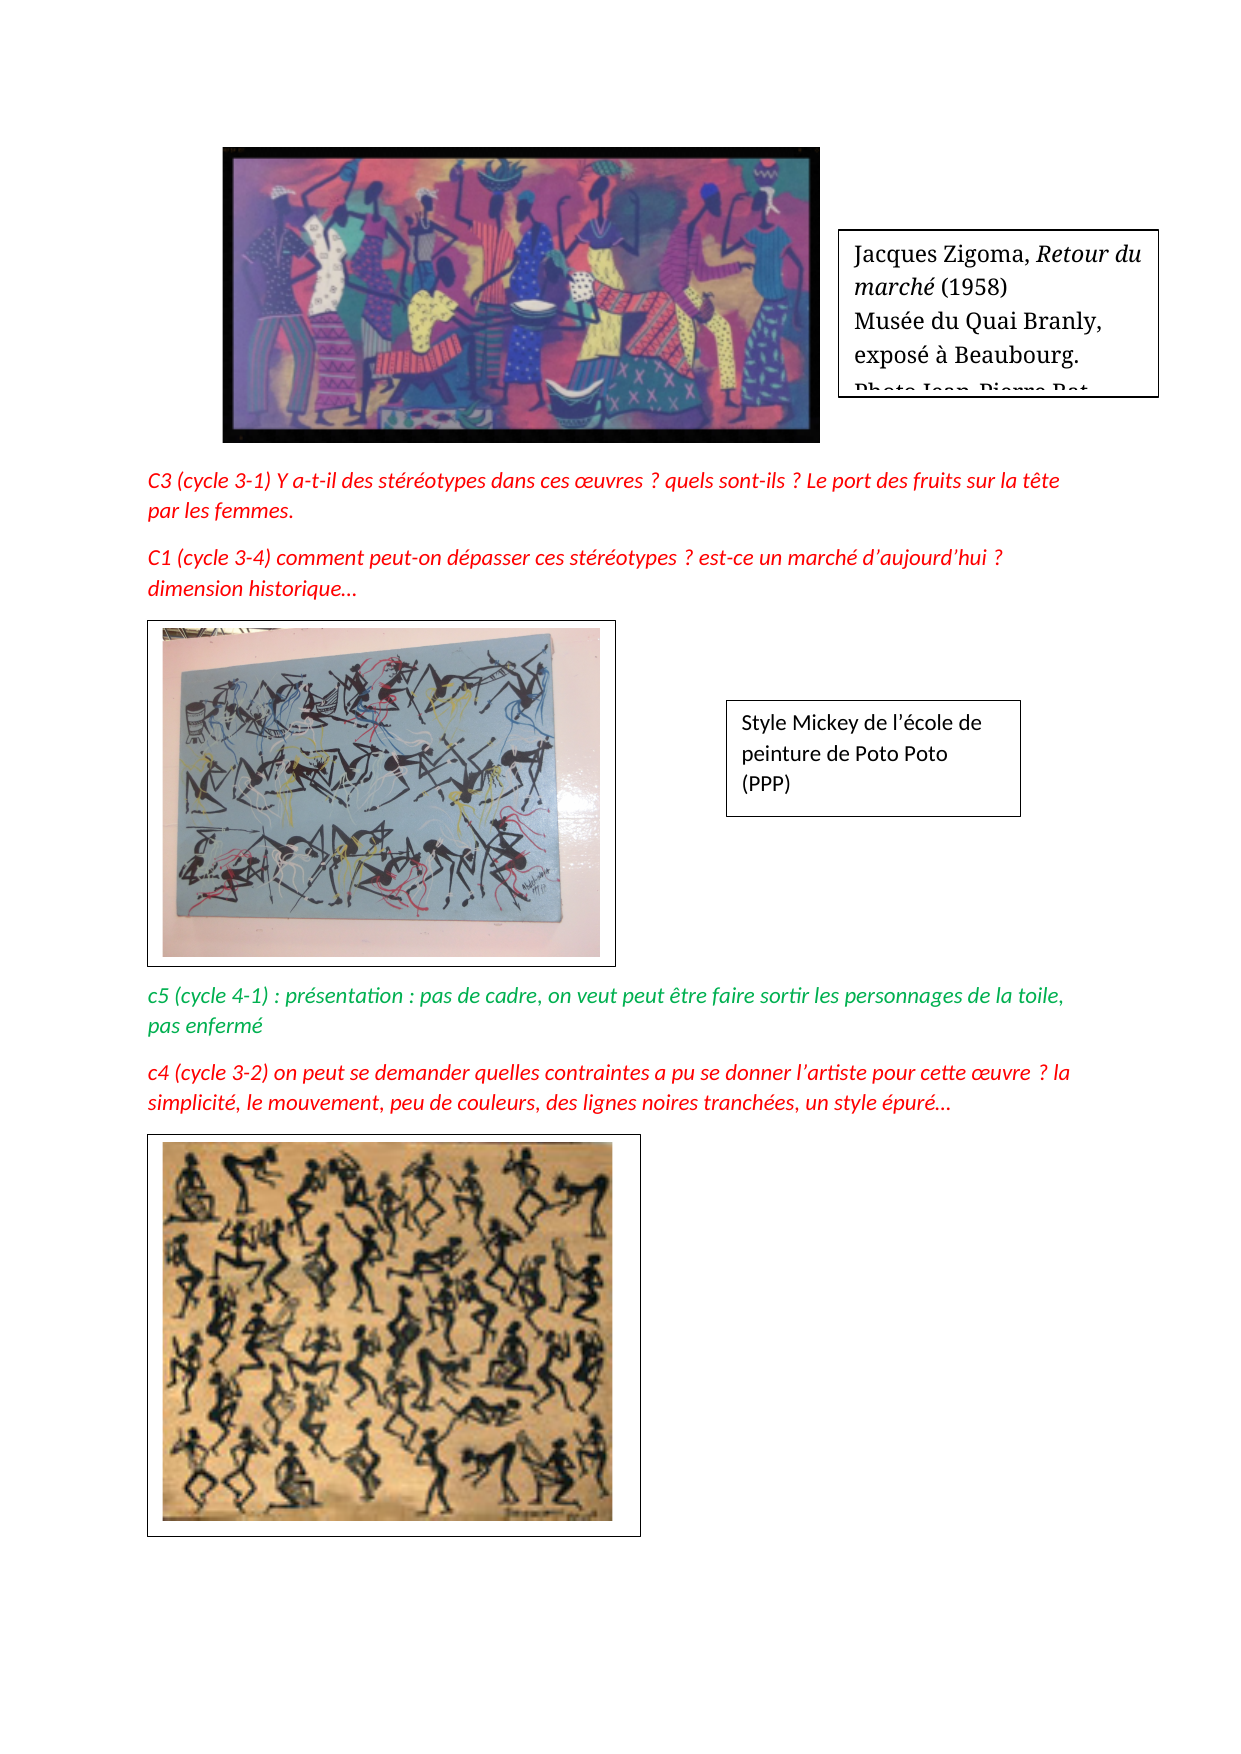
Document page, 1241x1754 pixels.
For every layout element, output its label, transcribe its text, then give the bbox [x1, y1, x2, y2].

text C3 (cycle 3-1) Y a-t-il des stéréotypes dans ces œuvres ? quels sont-ils ? Le port des fruits sur la tête par les femmes. [148, 466, 1093, 525]
picture [162, 1142, 613, 1521]
text c5 (cycle 4-1) : présentation : pas de cadre, on veut peut être faire sortir les personnages de la toile, pas enfermé [148, 981, 1093, 1039]
picture [222, 147, 820, 443]
text c4 (cycle 3-2) on peut se demander quelles contraintes a pu se donner l’artiste pour cette œuvre ? la simplicité, le mouvement, peu de couleurs, des lignes noires tranchées, un style épuré… [148, 1058, 1093, 1116]
text C1 (cycle 3-4) comment peut-on dépasser ces stéréotypes ? est-ce un marché d’aujourd’hui ? dimension historique… [148, 543, 1093, 602]
picture [162, 628, 600, 957]
